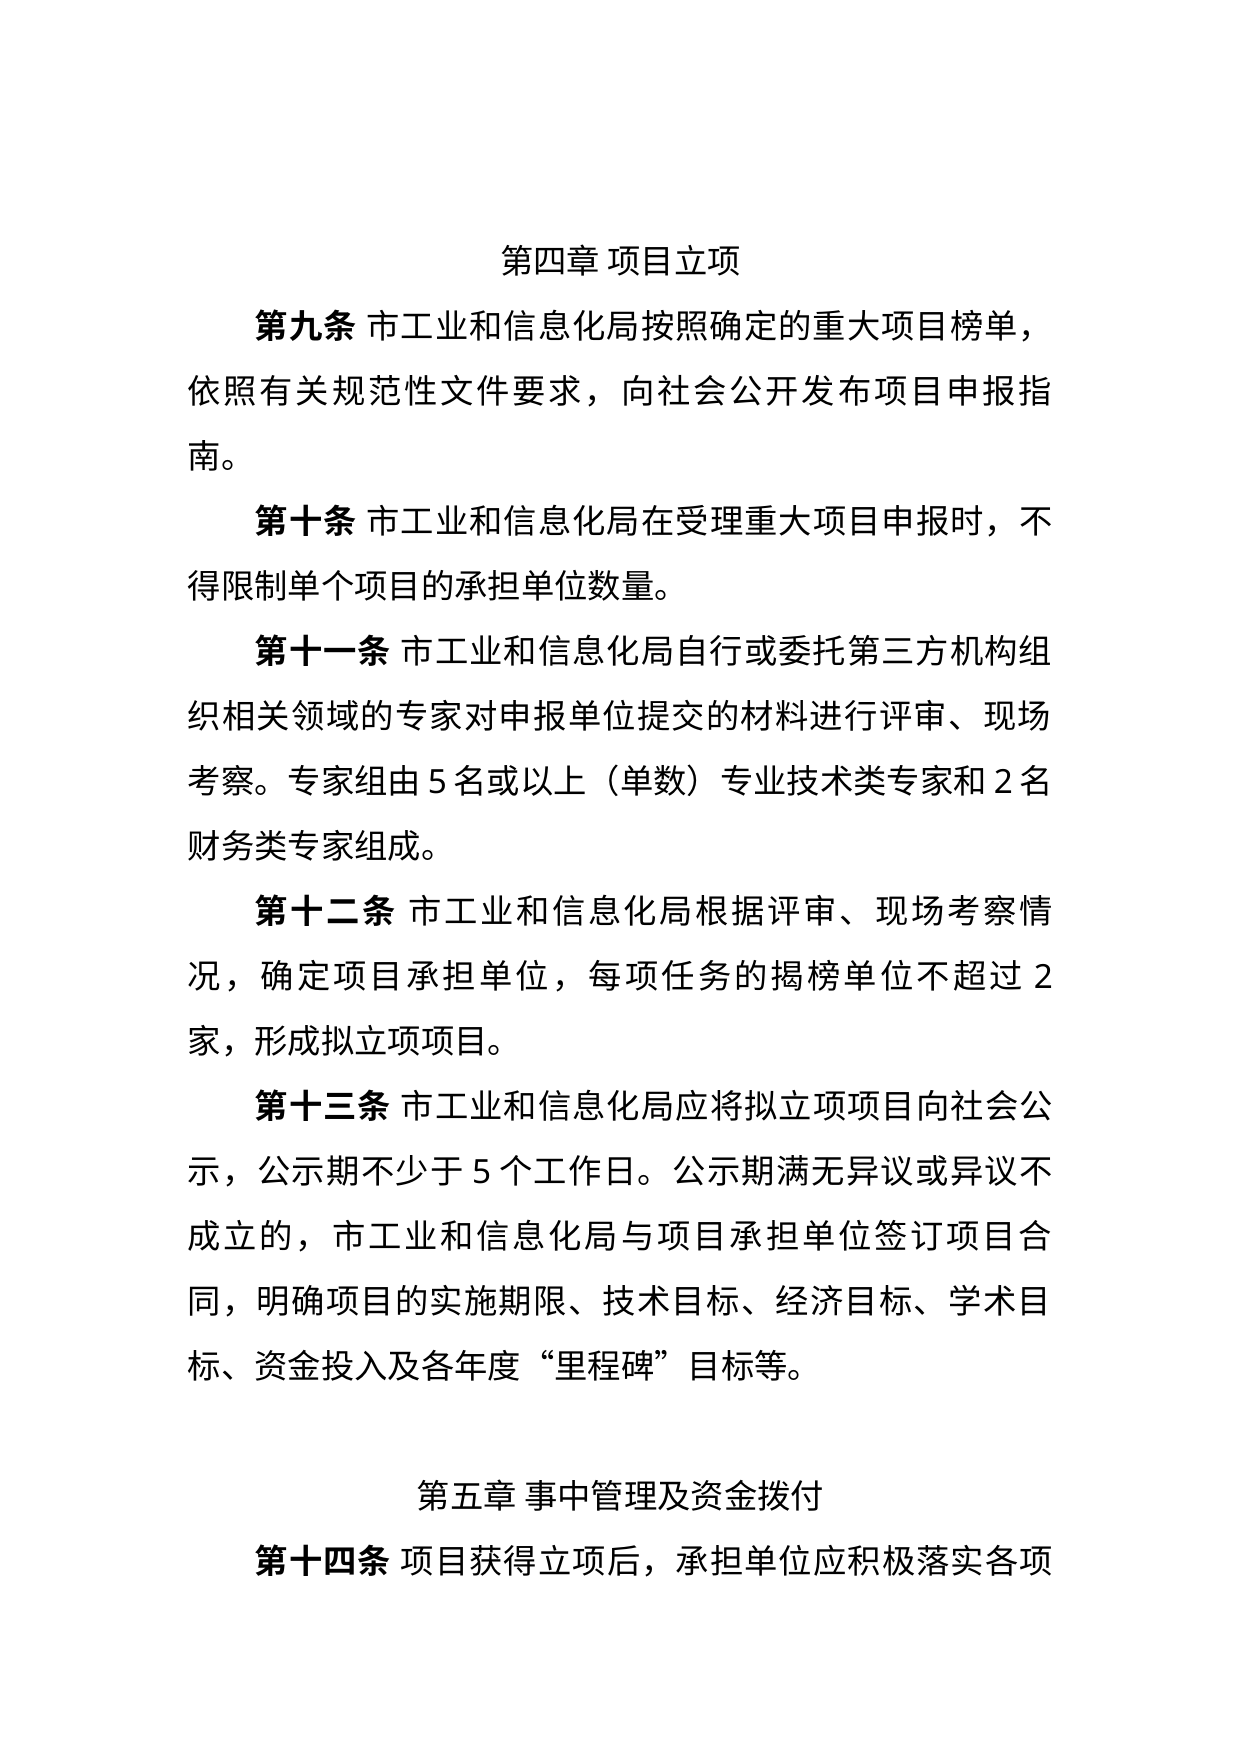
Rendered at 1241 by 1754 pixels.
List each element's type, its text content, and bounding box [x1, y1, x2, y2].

list 第十一条 市工业和信息化局自行或委托第三方机构组织相关领域的专家对申报单位提交的材料进行评审、现场考察。专家组由5名或以上（单数）专业技术类专家和2名财务类专家组成。 [187, 617, 1053, 877]
list 第十条 市工业和信息化局在受理重大项目申报时，不得限制单个项目的承担单位数量。 [187, 487, 1053, 617]
list 第十二条 市工业和信息化局根据评审、现场考察情况，确定项目承担单位，每项任务的揭榜单位不超过2家，形成拟立项项目。 [187, 877, 1053, 1072]
list 第五章 事中管理及资金拨付 [187, 1462, 1053, 1527]
list 第九条 市工业和信息化局按照确定的重大项目榜单，依照有关规范性文件要求，向社会公开发布项目申报指南。 [187, 292, 1053, 487]
list 第十三条 市工业和信息化局应将拟立项项目向社会公示，公示期不少于5个工作日。公示期满无异议或异议不成立的，市工业和信息化局与项目承担单位签订项目合同，明确项目的实施期限、技术目标、经济目标、学术目标、资金投入及各年度“里程碑”目标等。 [187, 1072, 1053, 1397]
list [187, 1527, 1053, 1592]
list 第四章 项目立项 [187, 227, 1053, 292]
